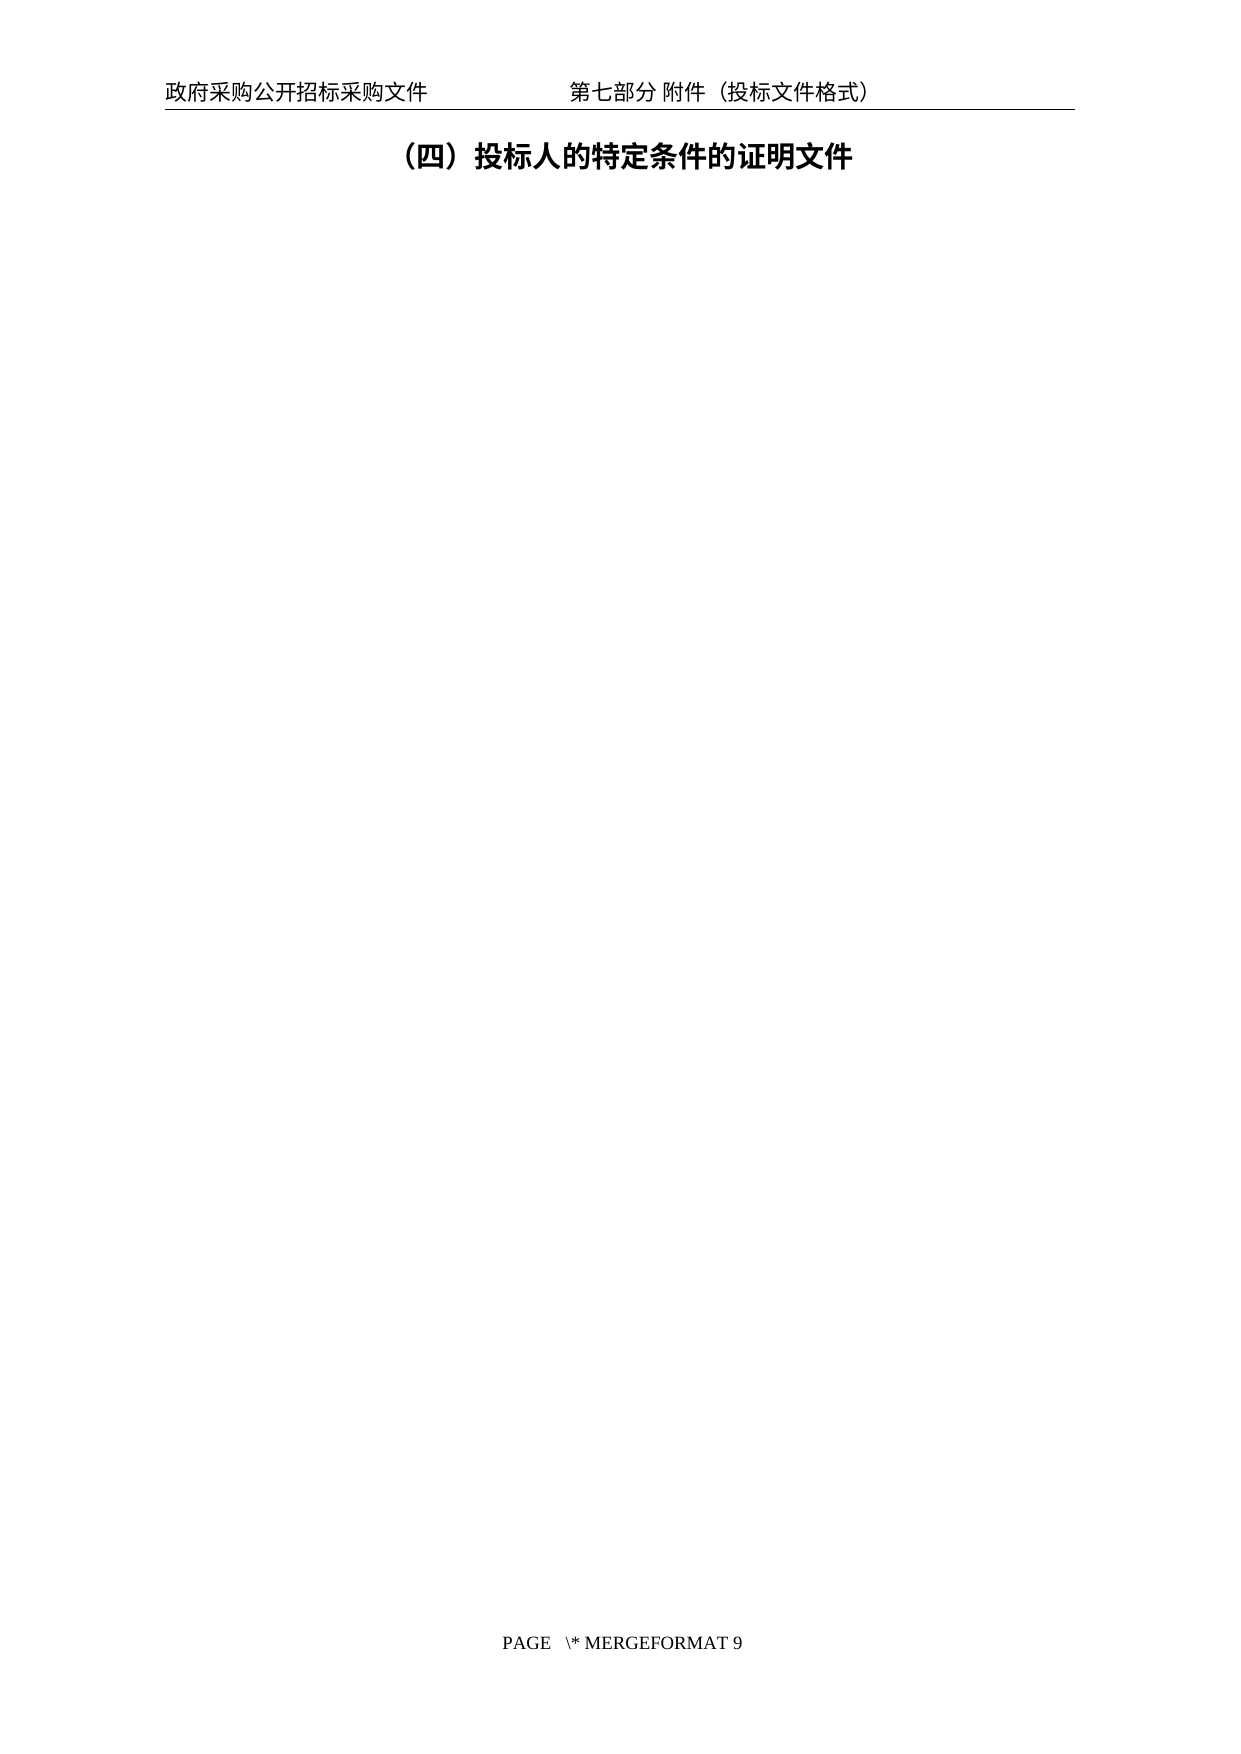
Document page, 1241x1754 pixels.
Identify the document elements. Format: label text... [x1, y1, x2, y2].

subtitle （四）投标人的特定条件的证明文件 [165, 136, 1075, 175]
